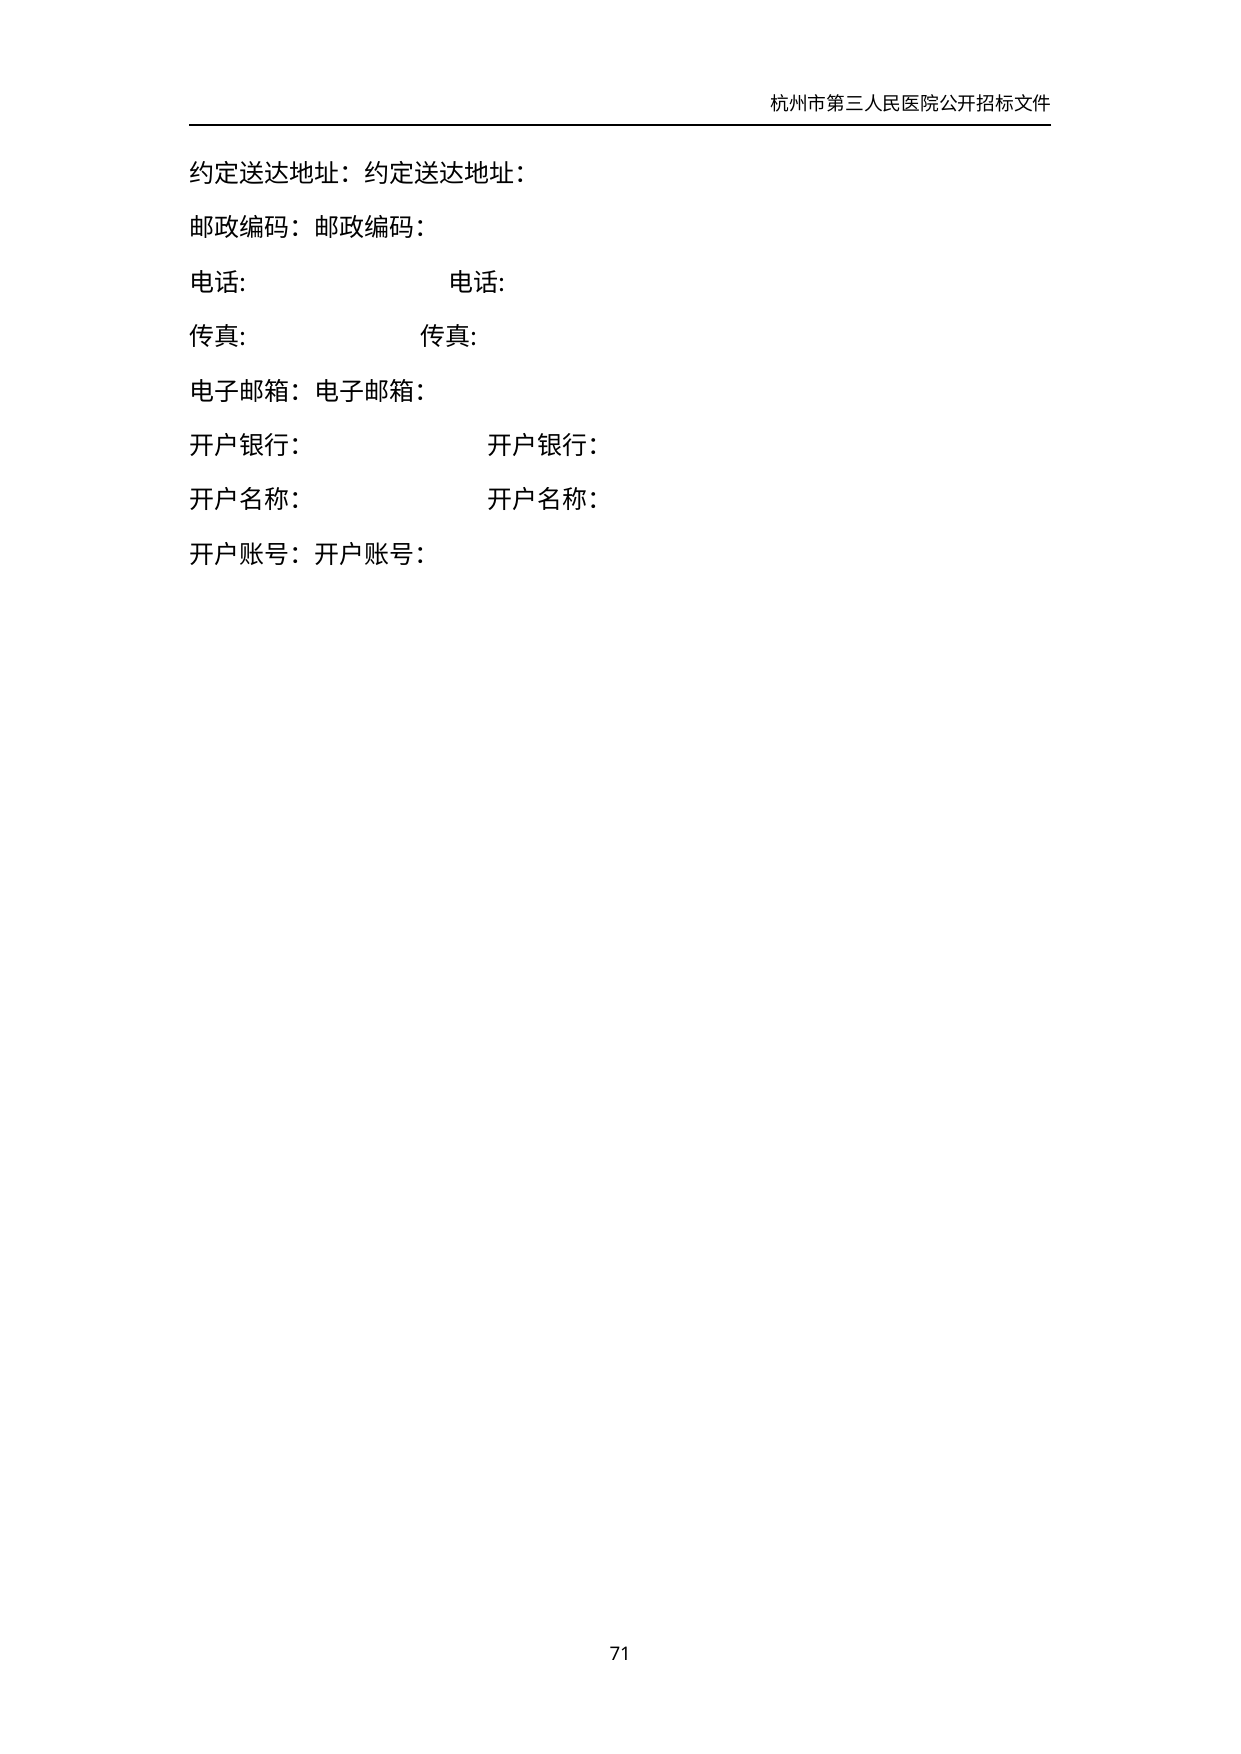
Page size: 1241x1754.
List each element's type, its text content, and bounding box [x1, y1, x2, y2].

text 开户银行： 开户银行： [189, 425, 1051, 462]
text 电子邮箱：电子邮箱： [189, 371, 1051, 407]
text 约定送达地址：约定送达地址： [189, 153, 1051, 190]
text 电话: 电话: [189, 262, 1051, 298]
text 传真: 传真: [189, 317, 1051, 353]
text 邮政编码：邮政编码： [189, 208, 1051, 244]
text 开户账号：开户账号： [189, 534, 1051, 570]
text 开户名称： 开户名称： [189, 480, 1051, 516]
